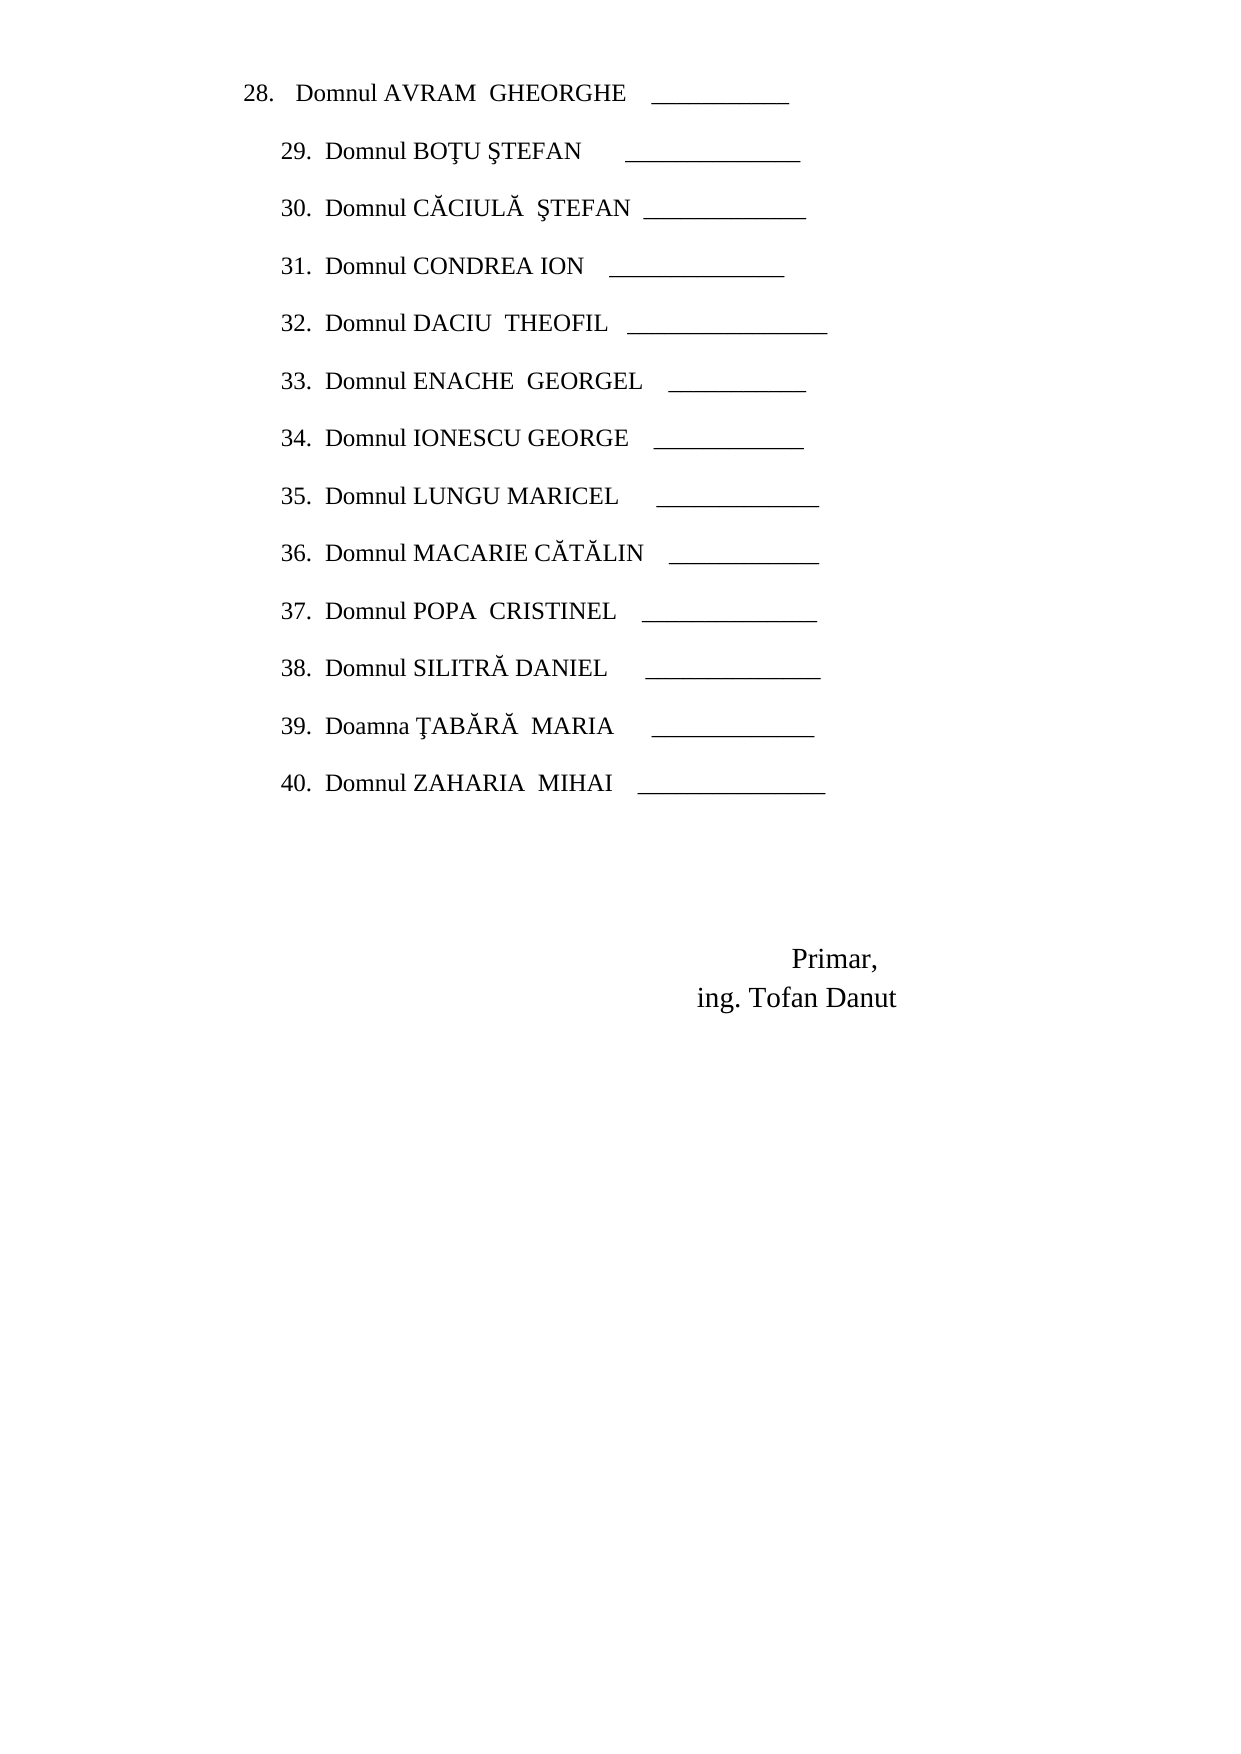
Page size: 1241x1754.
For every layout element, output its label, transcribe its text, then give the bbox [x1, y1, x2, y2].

list Domnul ZAHARIA MIHAI _______________ [221, 768, 1093, 797]
list Domnul AVRAM GHEORGHE ___________ [223, 78, 1093, 107]
list Doamna ŢABĂRĂ MARIA _____________ [221, 711, 1093, 739]
list ing. Tofan Danut [223, 980, 1093, 1013]
list Domnul SILITRĂ DANIEL ______________ [221, 653, 1093, 682]
list Primar, [223, 941, 1093, 975]
list Domnul BOŢU ŞTEFAN ______________ [221, 136, 1093, 164]
list Domnul CONDREA ION ______________ [221, 251, 1093, 279]
list Domnul ENACHE GEORGEL ___________ [221, 366, 1093, 394]
list Domnul MACARIE CĂTĂLIN ____________ [221, 538, 1093, 567]
list Domnul IONESCU GEORGE ____________ [221, 423, 1093, 452]
list Domnul LUNGU MARICEL _____________ [221, 481, 1093, 509]
list Domnul CĂCIULĂ ŞTEFAN _____________ [221, 193, 1093, 222]
list Domnul POPA CRISTINEL ______________ [221, 596, 1093, 624]
list Domnul DACIU THEOFIL ________________ [221, 308, 1093, 337]
